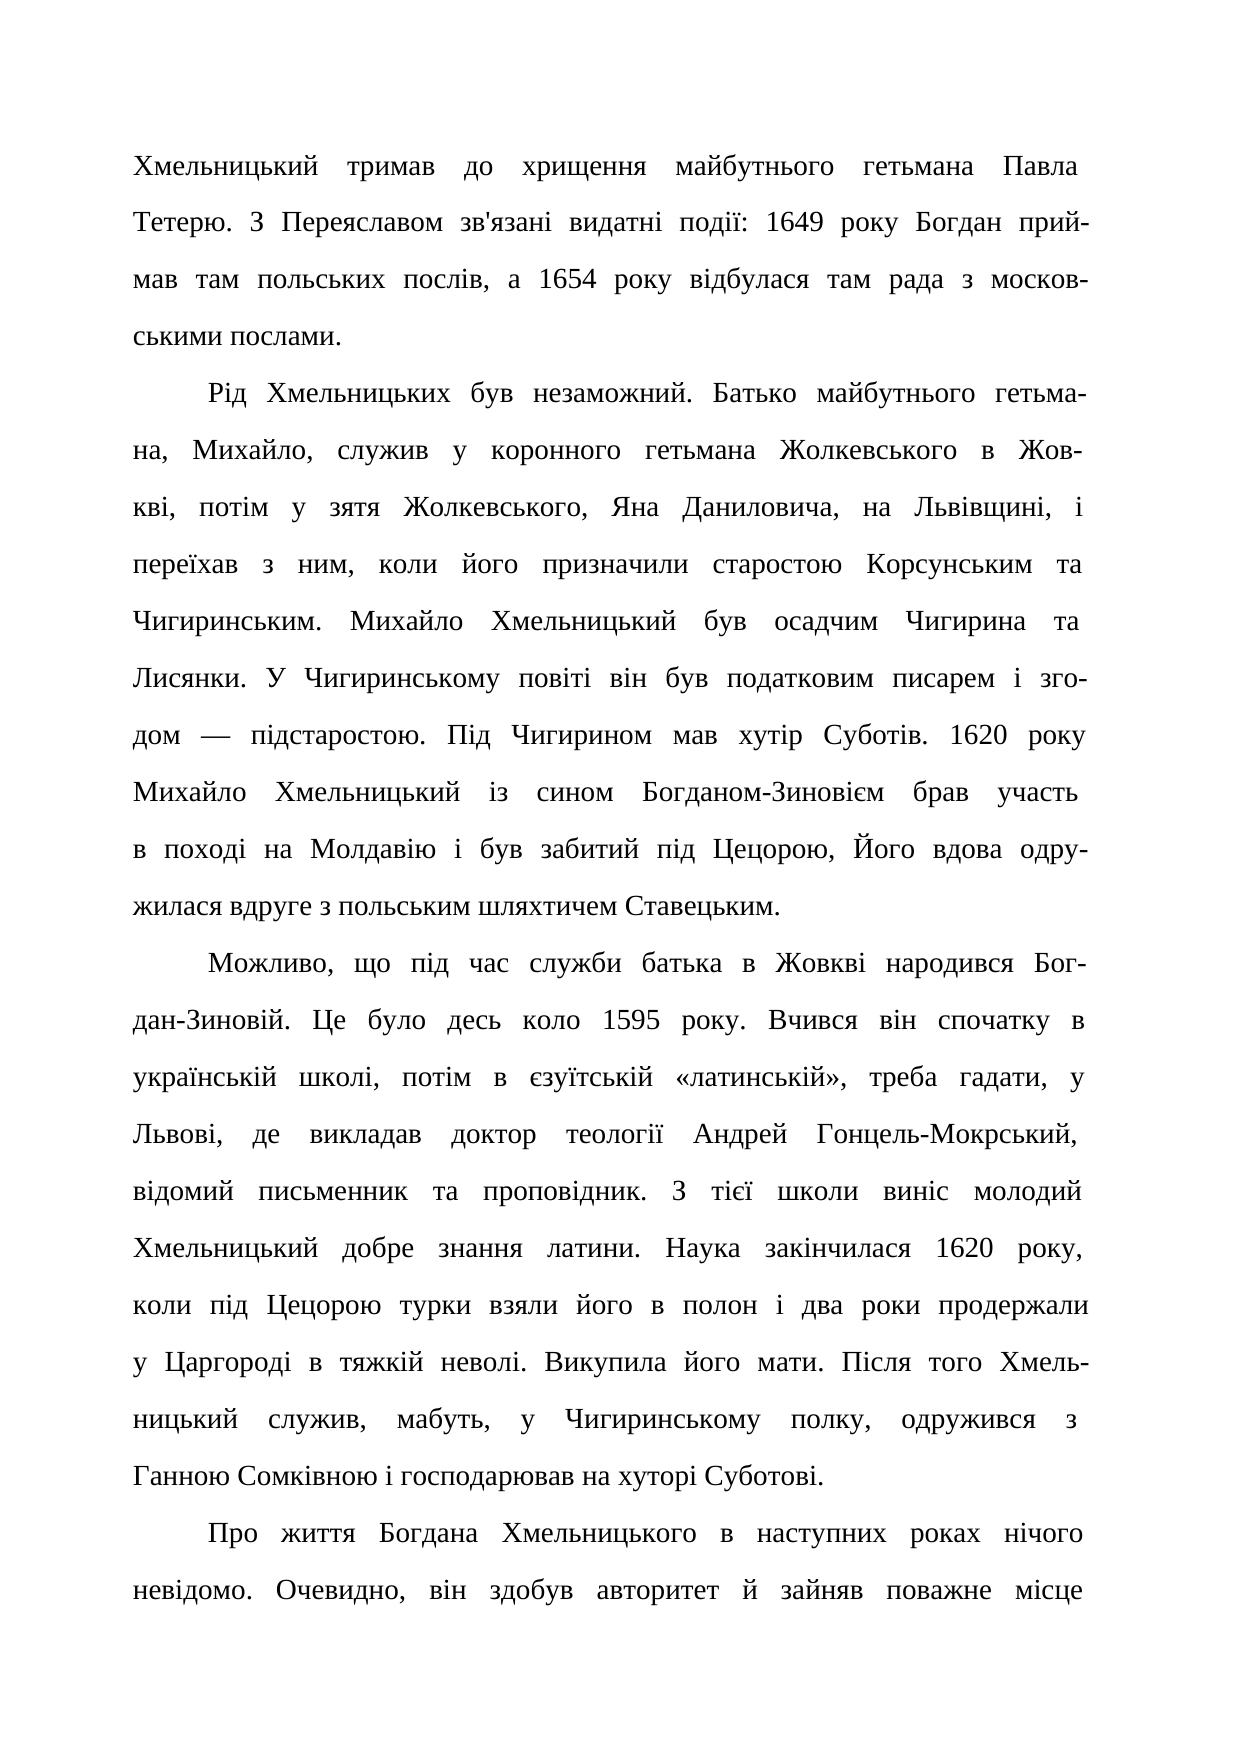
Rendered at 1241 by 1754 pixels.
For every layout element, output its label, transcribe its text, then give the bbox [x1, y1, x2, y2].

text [133, 1515, 1108, 1606]
text Можливо, що під час служби батька в Жовкві народився Бог- дан-Зиновій. Це було десь коло 1595 року. Вчився він спочатку в українській школі, потім в єзуїтській «латинській», треба гадати, у Львові, де викладав доктор теології Андрей Гонцель-Мокрський, відомий письменник та проповідник. З тієї школи виніс молодий Хмельницький добре знання латини. Наука закінчилася 1620 року, коли під Цецорою турки взяли його в полон і два роки продержали у Царгороді в тяжкій неволі. Викупила його мати. Після того Хмель- ницький служив, мабуть, у Чигиринському полку, одружився з Ганною Сомківною і господарював на хуторі Суботові. [133, 945, 1108, 1492]
text Рід Хмельницьких був незаможний. Батько майбутнього гетьма- на, Михайло, служив у коронного гетьмана Жолкевського в Жов- кві, потім у зятя Жолкевського, Яна Даниловича, на Львівщині, і переїхав з ним, коли його призначили старостою Корсунським та Чигиринським. Михайло Хмельницький був осадчим Чигирина та Лисянки. У Чигиринському повіті він був податковим писарем і зго- дом — підстаростою. Під Чигирином мав хутір Суботів. 1620 року Михайло Хмельницький із сином Богданом-Зиновієм брав участь в поході на Молдавію і був забитий під Цецорою, Його вдова одру- жилася вдруге з польським шляхтичем Ставецьким. [133, 376, 1108, 922]
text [133, 148, 1108, 352]
